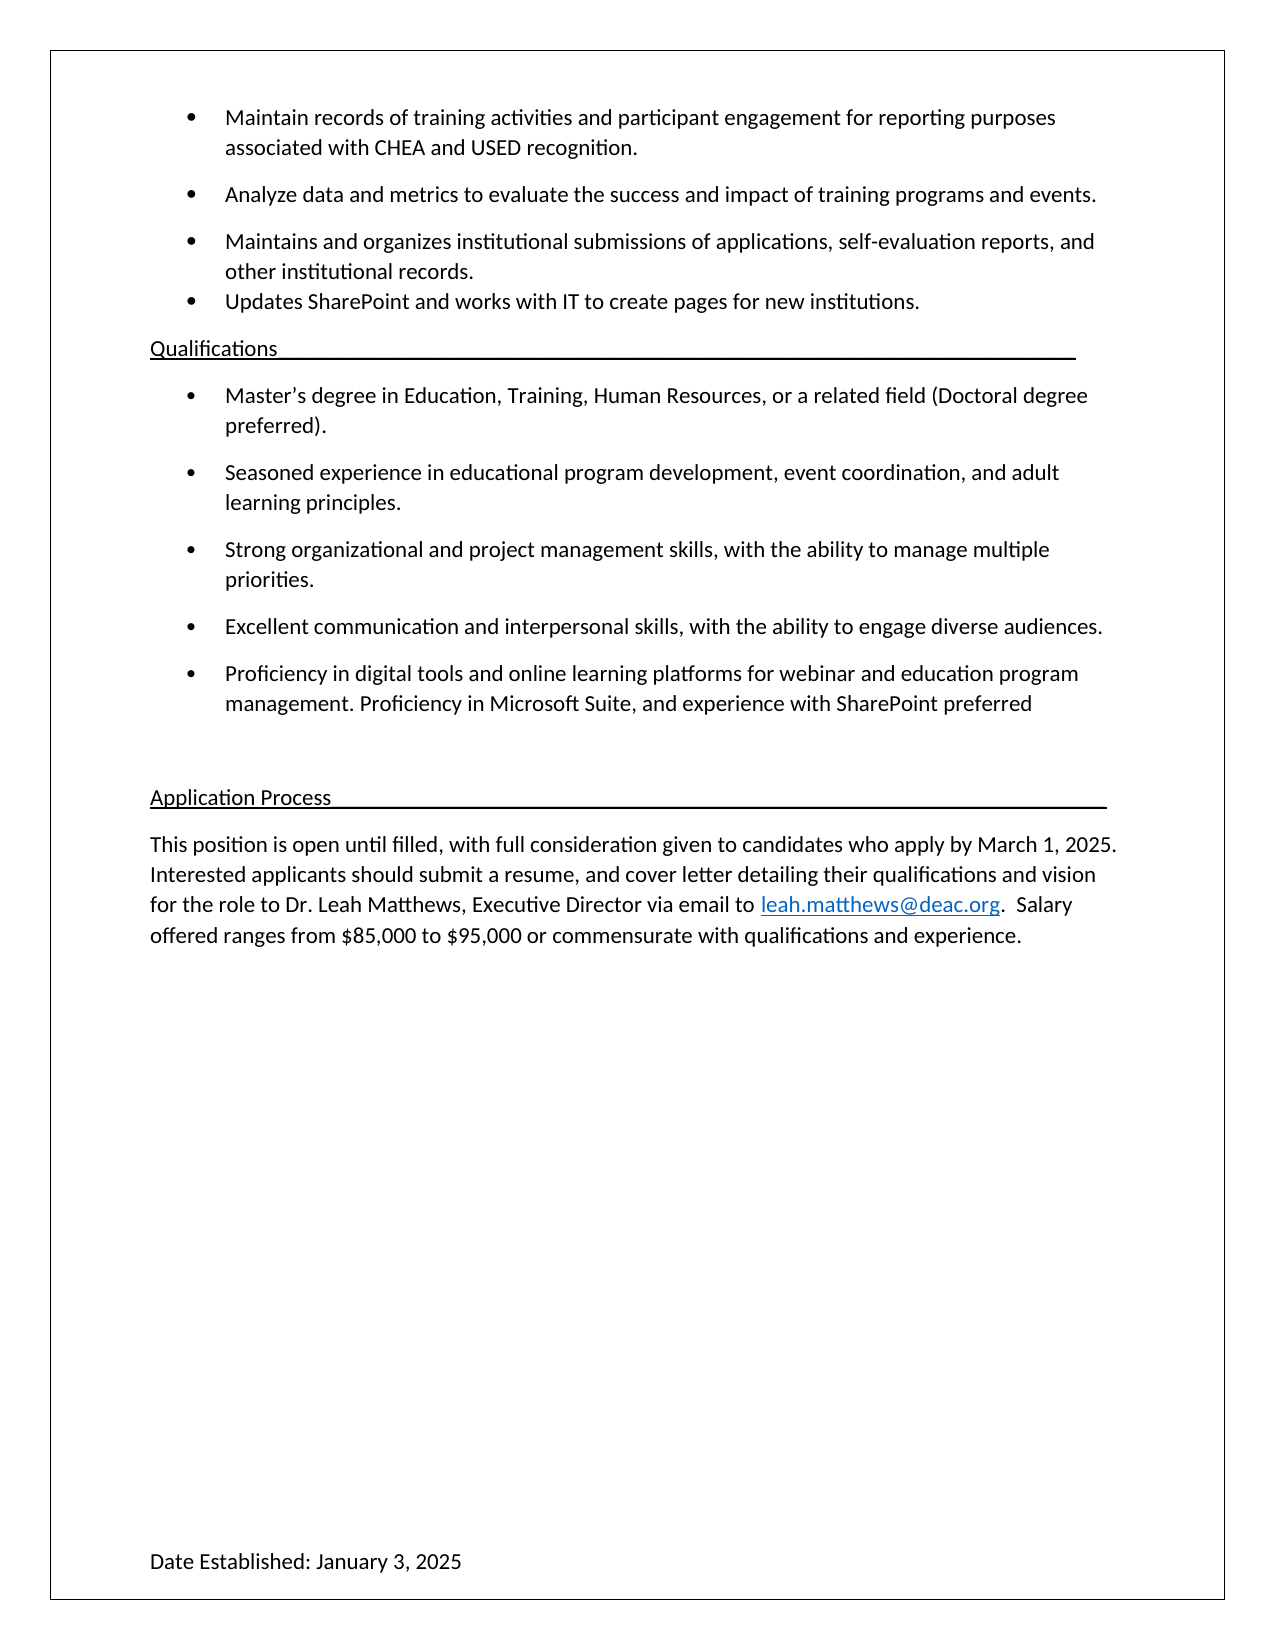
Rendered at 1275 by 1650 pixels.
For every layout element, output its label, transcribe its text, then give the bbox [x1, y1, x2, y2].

list Maintains and organizes institutional submissions of applications, self-evaluation reports, and other institutional records. [187, 227, 1125, 285]
text Application Process____________________________________________________________________ [150, 783, 1125, 811]
list Seasoned experience in educational program development, event coordination, and adult learning principles. [187, 458, 1125, 516]
text This position is open until filled, with full consideration given to candidates who apply by March 1, 2025. Interested applicants should submit a resume, and cover letter detailing their qualifications and vision for the role to Dr. Leah Matthews, Executive Director via email to leah.matthews@deac.org. Salary offered ranges from $85,000 to $95,000 or commensurate with qualifications and experience. [150, 830, 1125, 949]
list Master’s degree in Education, Training, Human Resources, or a related field (Doctoral degree preferred). [187, 381, 1125, 439]
list Maintain records of training activities and participant engagement for reporting purposes associated with CHEA and USED recognition. [187, 103, 1125, 161]
list Updates SharePoint and works with IT to create pages for new institutions. [187, 287, 1125, 315]
list Excellent communication and interpersonal skills, with the ability to engage diverse audiences. [187, 612, 1125, 640]
list Analyze data and metrics to evaluate the success and impact of training programs and events. [187, 180, 1125, 208]
list Proficiency in digital tools and online learning platforms for webinar and education program management. Proficiency in Microsoft Suite, and experience with SharePoint preferred [187, 659, 1125, 717]
text Qualifications______________________________________________________________________ [150, 334, 1125, 362]
list Strong organizational and project management skills, with the ability to manage multiple priorities. [187, 535, 1125, 593]
